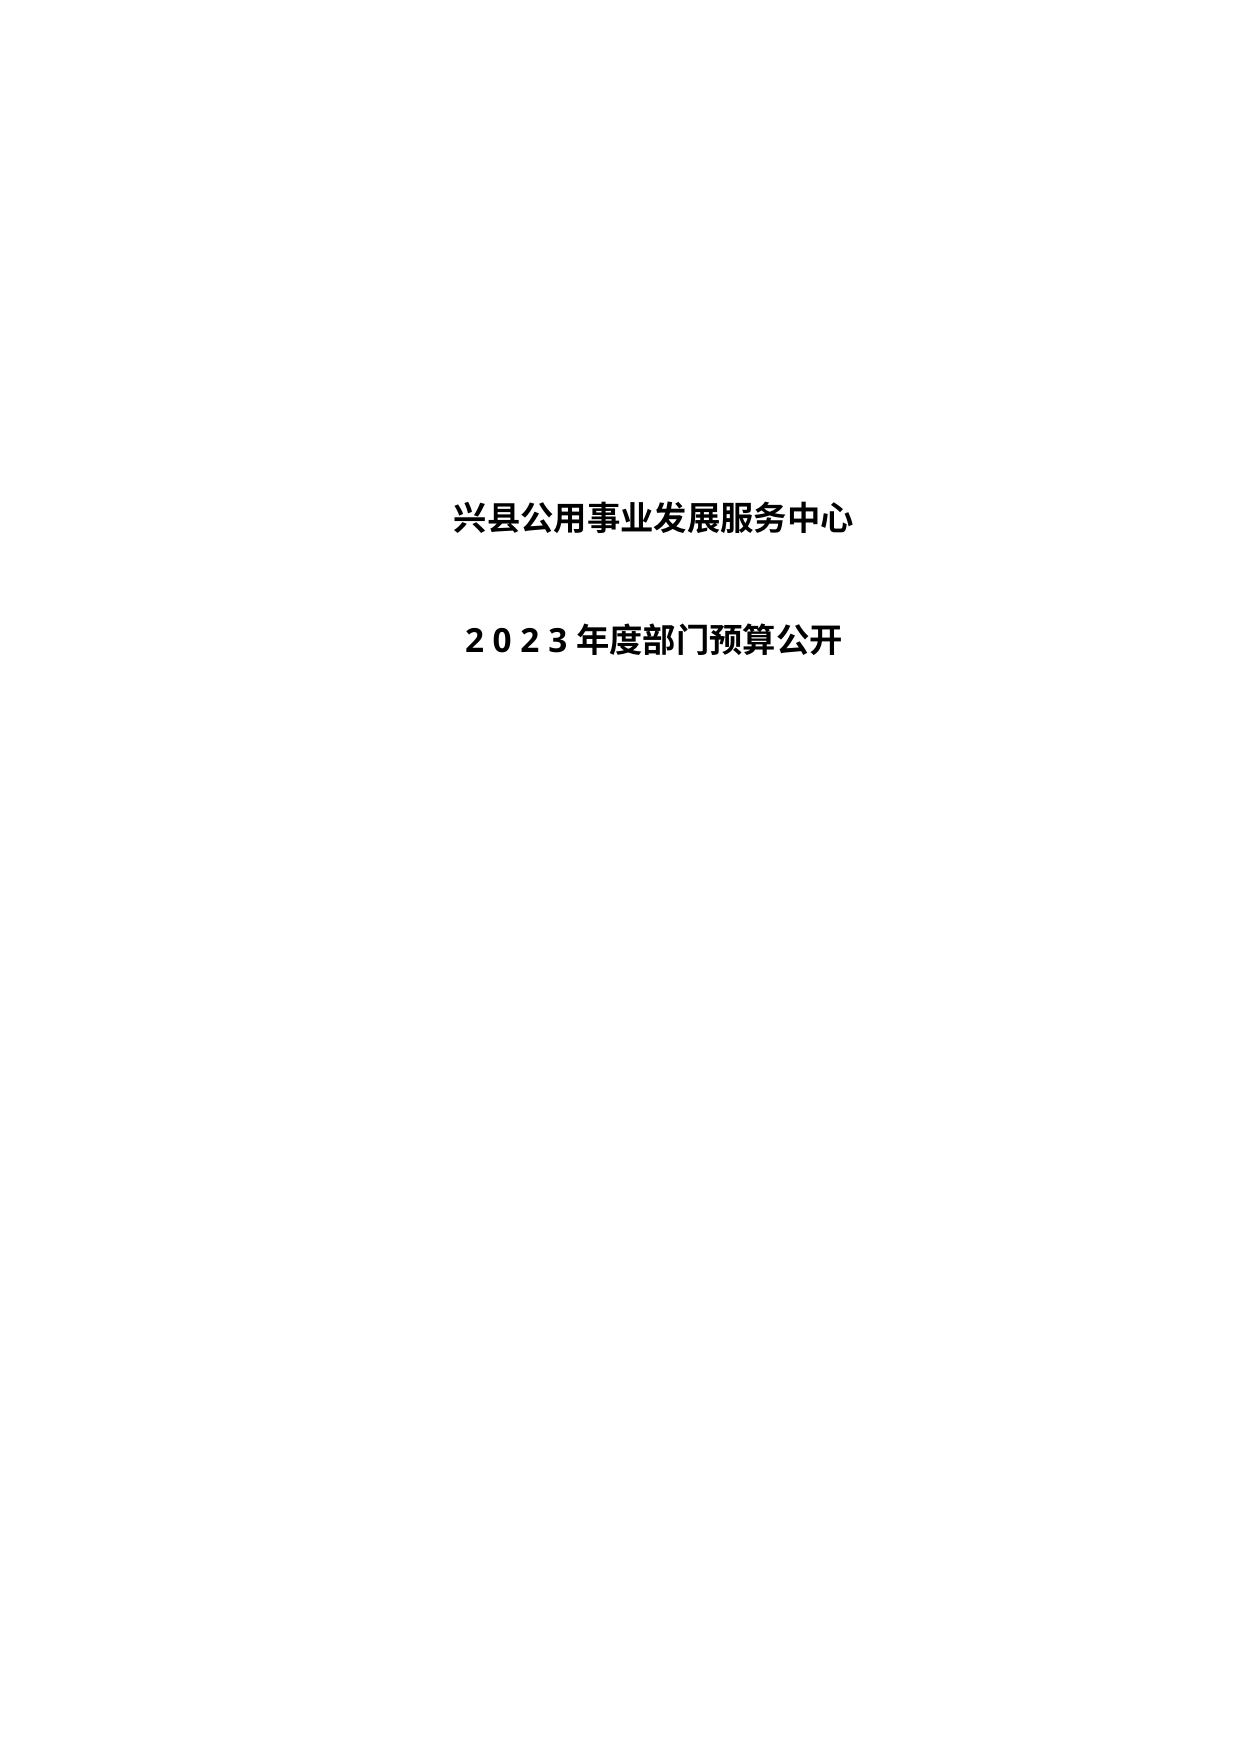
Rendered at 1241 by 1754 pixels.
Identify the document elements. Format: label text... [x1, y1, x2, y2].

text 兴县公用事业发展服务中心 [112, 495, 1128, 540]
text 2 0 2 3 年度部门预算公开 [112, 613, 1128, 662]
